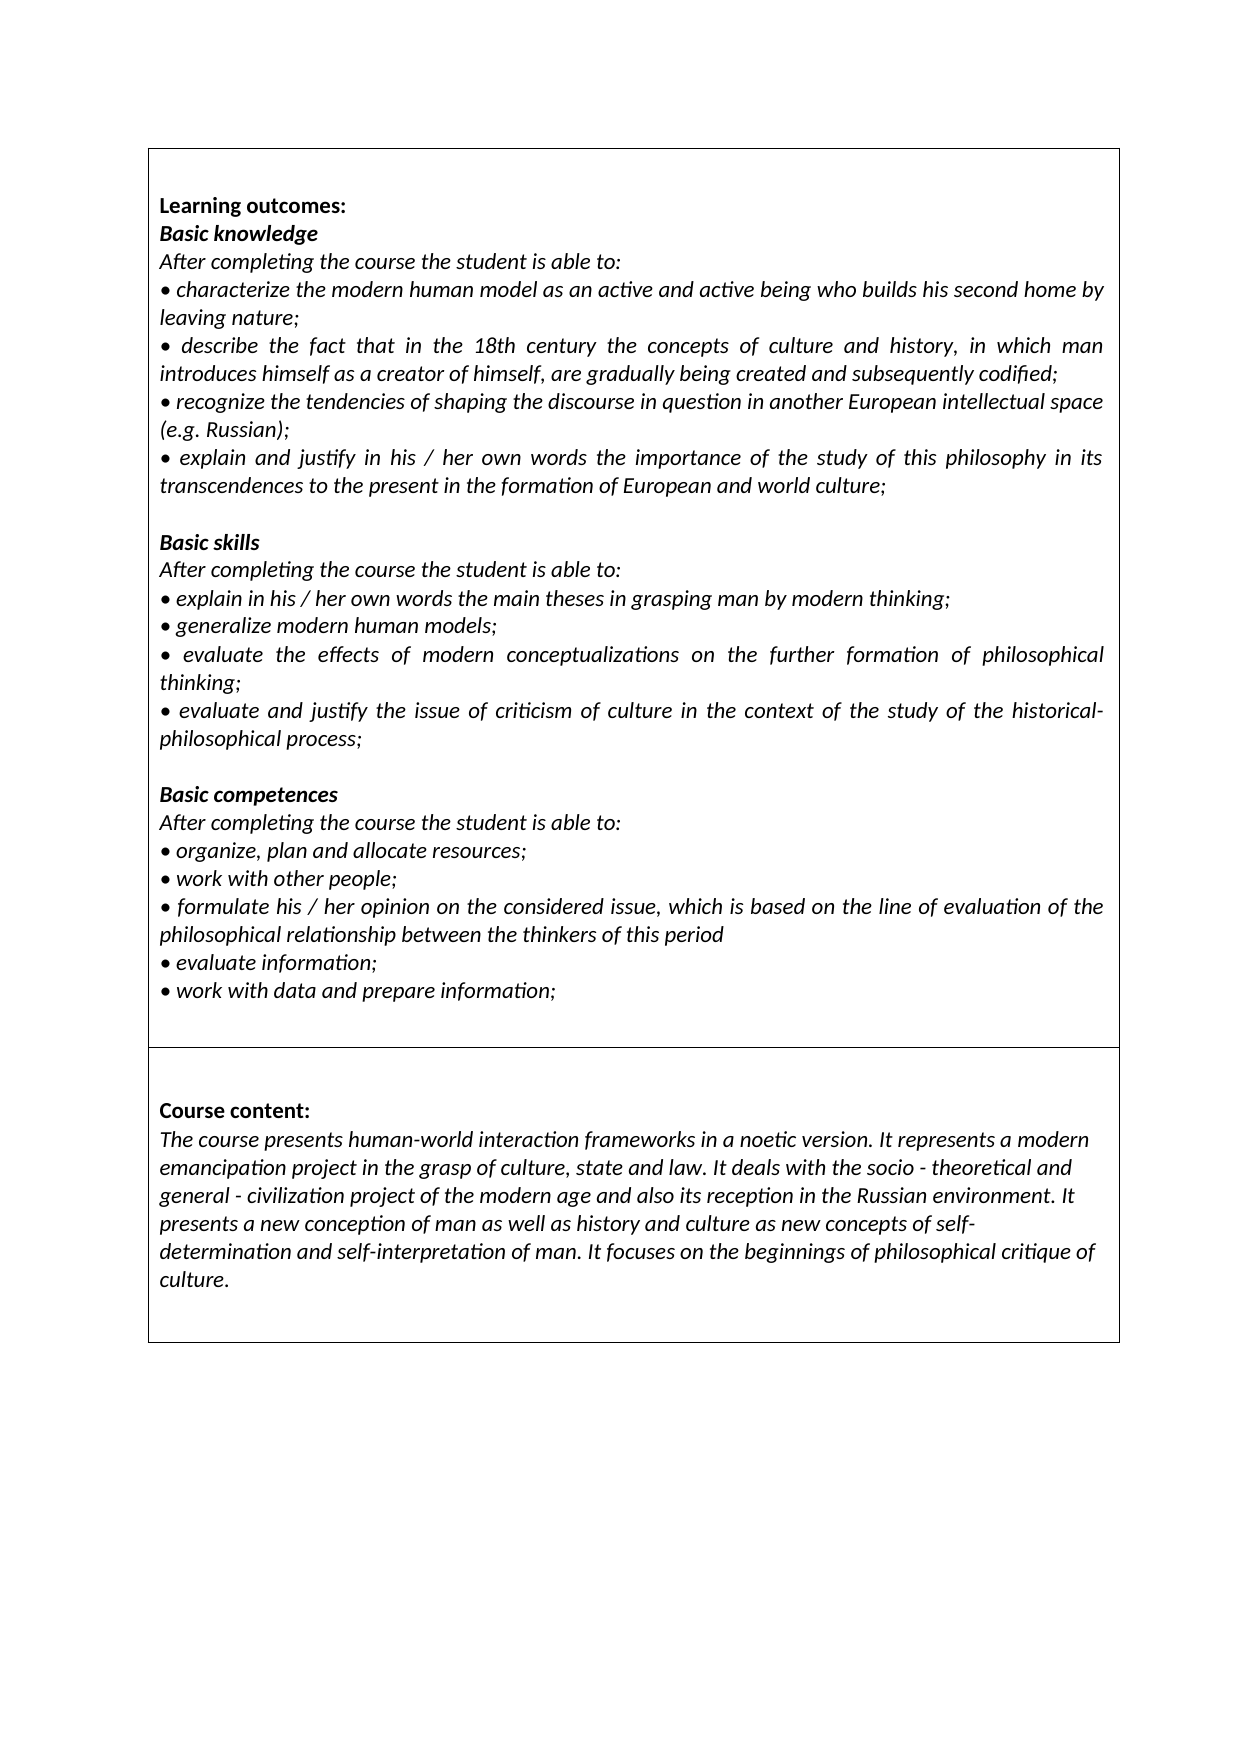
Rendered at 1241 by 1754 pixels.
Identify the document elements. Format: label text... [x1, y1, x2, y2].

table_cell Course content: The course presents human-world interaction frameworks in a noetic version. It represents a modern emancipation project in the grasp of culture, state and law. It deals with the socio - theoretical and general - civilization project of the modern age and also its reception in the Russian environment. It presents a new conception of man as well as history and culture as new concepts of self-determination and self-interpretation of man. It focuses on the beginnings of philosophical critique of culture. [149, 1048, 1119, 1342]
table_cell Learning outcomes: Basic knowledge After completing the course the student is able to: • characterize the modern human model as an active and active being who builds his second home by leaving nature; • describe the fact that in the 18th century the concepts of culture and history, in which man introduces himself as a creator of himself, are gradually being created and subsequently codified; • recognize the tendencies of shaping the discourse in question in another European intellectual space (e.g. Russian); • explain and justify in his / her own words the importance of the study of this philosophy in its transcendences to the present in the formation of European and world culture; Basic skills After completing the course the student is able to: • explain in his / her own words the main theses in grasping man by modern thinking; • generalize modern human models; • evaluate the effects of modern conceptualizations on the further formation of philosophical thinking; • evaluate and justify the issue of criticism of culture in the context of the study of the historical-philosophical process; Basic competences After completing the course the student is able to: • organize, plan and allocate resources; • work with other people; • formulate his / her opinion on the considered issue, which is based on the line of evaluation of the philosophical relationship between the thinkers of this period • evaluate information; • work with data and prepare information; [149, 149, 1119, 1047]
